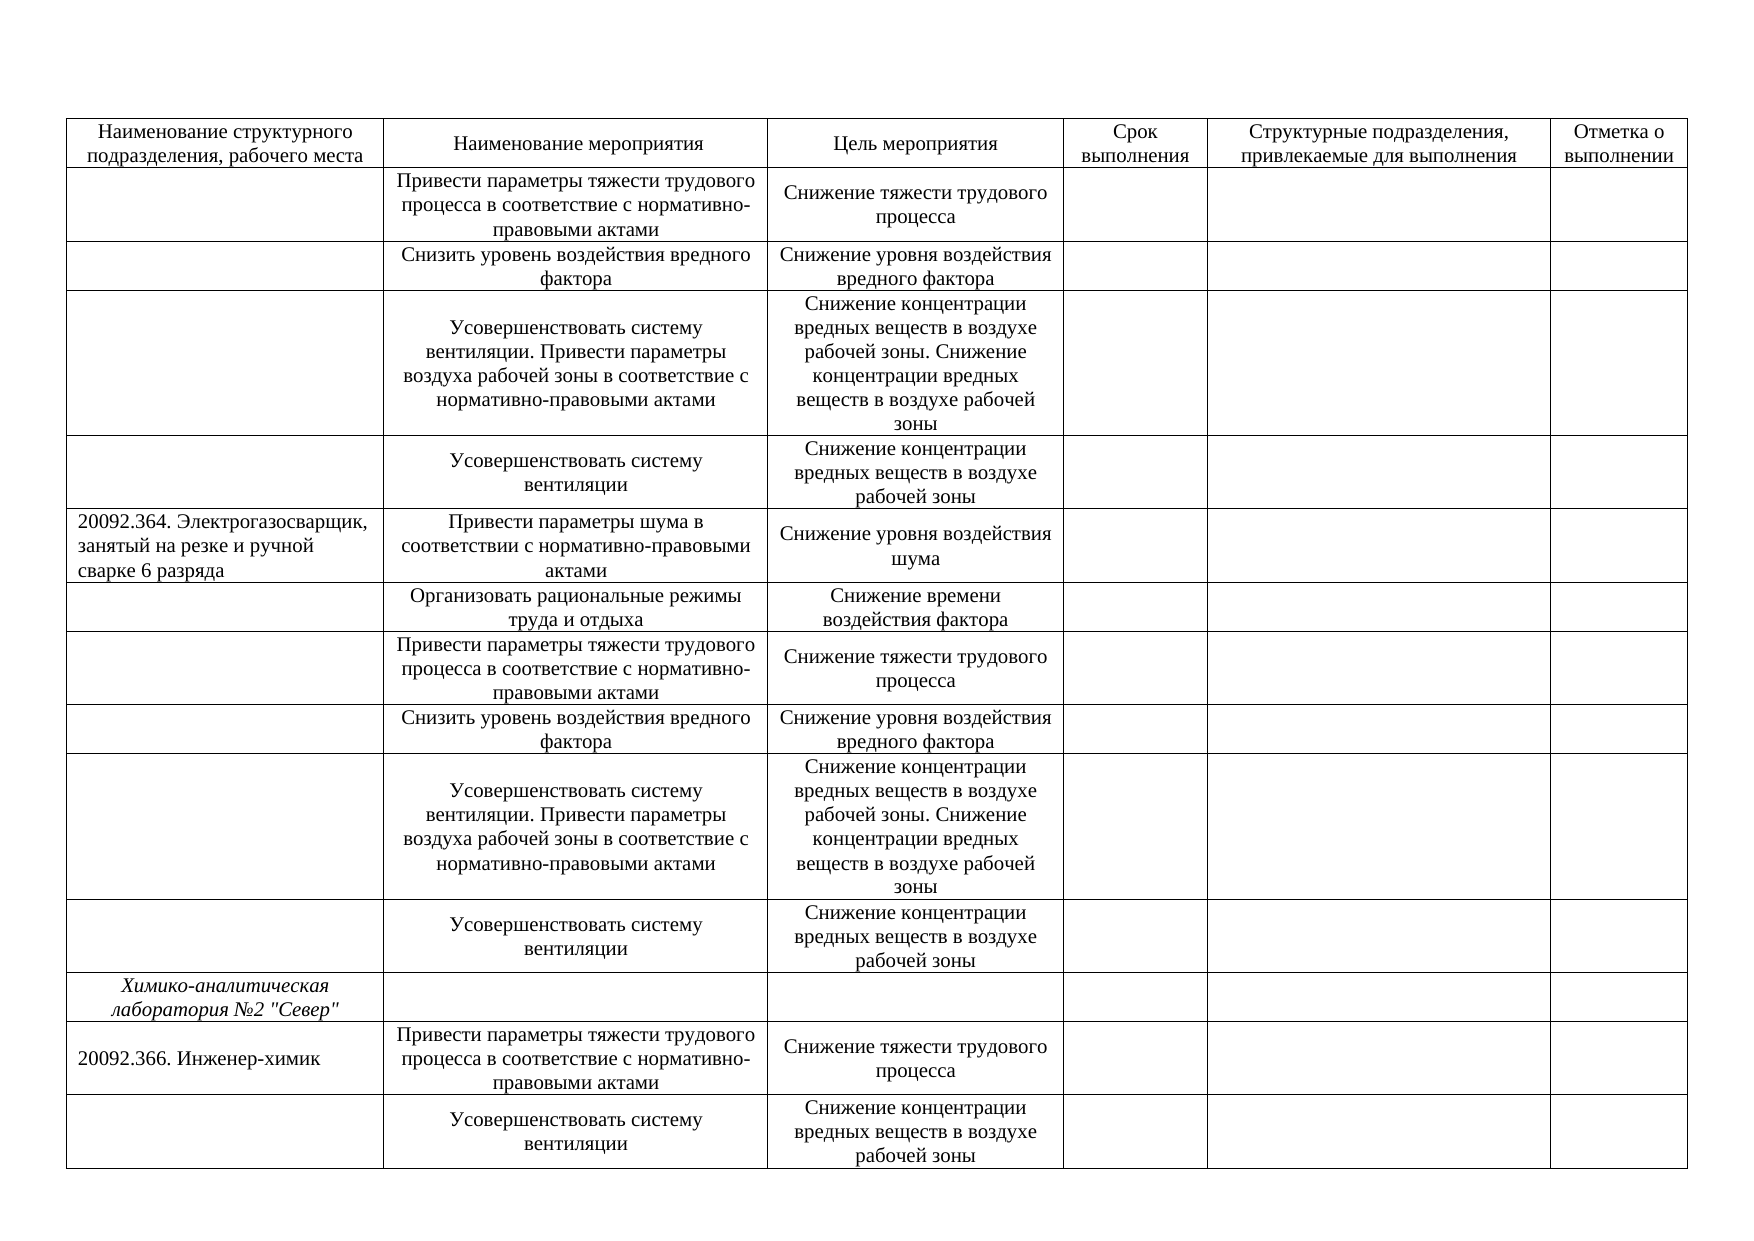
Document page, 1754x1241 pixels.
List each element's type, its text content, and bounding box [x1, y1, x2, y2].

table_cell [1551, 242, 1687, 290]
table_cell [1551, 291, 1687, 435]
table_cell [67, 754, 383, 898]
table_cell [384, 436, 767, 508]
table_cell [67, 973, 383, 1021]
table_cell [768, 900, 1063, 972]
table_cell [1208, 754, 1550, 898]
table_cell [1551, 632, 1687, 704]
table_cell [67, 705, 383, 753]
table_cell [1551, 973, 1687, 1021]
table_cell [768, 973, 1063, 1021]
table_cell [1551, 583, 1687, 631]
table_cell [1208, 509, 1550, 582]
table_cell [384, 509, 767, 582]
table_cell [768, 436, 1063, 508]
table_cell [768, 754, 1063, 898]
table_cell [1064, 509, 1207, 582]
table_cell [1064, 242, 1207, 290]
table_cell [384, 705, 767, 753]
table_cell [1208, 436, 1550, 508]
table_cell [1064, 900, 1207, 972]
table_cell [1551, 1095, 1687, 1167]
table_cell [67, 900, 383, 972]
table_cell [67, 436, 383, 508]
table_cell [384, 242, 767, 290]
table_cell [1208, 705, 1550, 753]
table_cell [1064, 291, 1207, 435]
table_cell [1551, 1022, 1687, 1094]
table_header Структурные подразделения, привлекаемые для выполнения [1208, 119, 1550, 167]
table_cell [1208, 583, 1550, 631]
table_header Наименование мероприятия [384, 119, 767, 167]
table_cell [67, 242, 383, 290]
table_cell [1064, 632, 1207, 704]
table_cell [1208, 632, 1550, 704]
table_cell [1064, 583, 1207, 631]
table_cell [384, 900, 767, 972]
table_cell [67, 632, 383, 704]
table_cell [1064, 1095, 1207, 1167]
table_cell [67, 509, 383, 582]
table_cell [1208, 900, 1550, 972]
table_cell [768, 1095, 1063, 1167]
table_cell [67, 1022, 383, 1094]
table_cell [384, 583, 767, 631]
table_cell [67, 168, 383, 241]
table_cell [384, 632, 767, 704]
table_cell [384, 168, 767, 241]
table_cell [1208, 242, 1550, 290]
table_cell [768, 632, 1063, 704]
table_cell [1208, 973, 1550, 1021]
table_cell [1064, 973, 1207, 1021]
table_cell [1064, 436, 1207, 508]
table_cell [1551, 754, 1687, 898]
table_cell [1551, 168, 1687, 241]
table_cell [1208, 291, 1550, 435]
table_header Наименование структурного подразделения, рабочего места [67, 119, 383, 167]
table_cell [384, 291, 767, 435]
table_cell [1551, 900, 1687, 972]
table_header Цель мероприятия [768, 119, 1063, 167]
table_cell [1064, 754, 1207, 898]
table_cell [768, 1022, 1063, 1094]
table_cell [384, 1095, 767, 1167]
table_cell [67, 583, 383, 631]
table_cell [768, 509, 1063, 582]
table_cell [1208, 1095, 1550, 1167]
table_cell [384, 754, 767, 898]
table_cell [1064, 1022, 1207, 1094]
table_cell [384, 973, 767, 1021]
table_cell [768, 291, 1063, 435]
table_header Отметка о выполнении [1551, 119, 1687, 167]
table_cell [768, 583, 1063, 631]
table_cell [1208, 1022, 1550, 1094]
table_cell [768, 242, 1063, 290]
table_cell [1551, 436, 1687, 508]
table_header Срок выполнения [1064, 119, 1207, 167]
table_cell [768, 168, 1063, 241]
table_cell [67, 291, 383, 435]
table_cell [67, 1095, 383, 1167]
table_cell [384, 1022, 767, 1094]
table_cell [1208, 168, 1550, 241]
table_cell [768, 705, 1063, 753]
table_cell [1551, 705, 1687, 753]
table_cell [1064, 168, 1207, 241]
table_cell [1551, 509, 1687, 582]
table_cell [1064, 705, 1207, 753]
